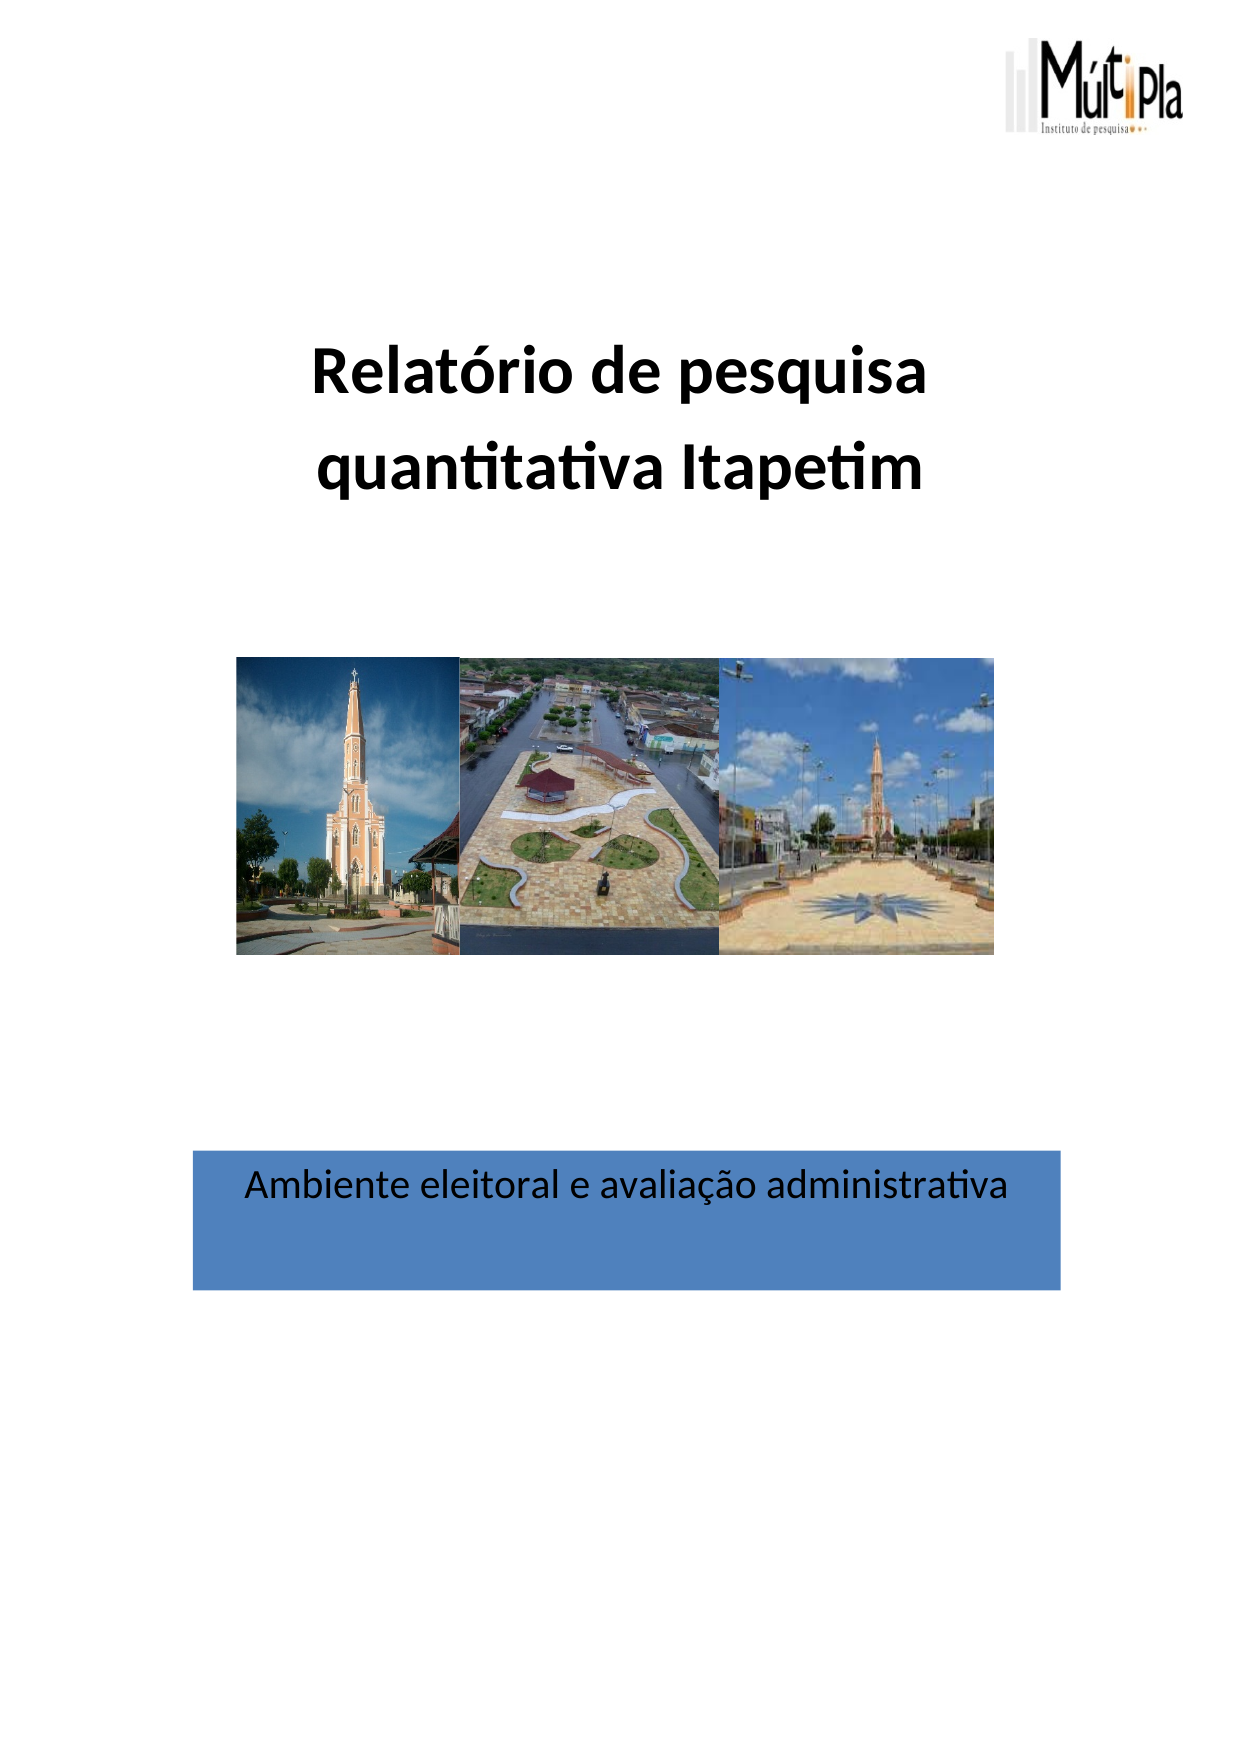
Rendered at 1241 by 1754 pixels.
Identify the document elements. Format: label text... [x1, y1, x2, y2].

picture [1005, 38, 1183, 135]
picture [236, 657, 994, 955]
text Relatório de pesquisa quantitativa Itapetim [236, 326, 1004, 507]
